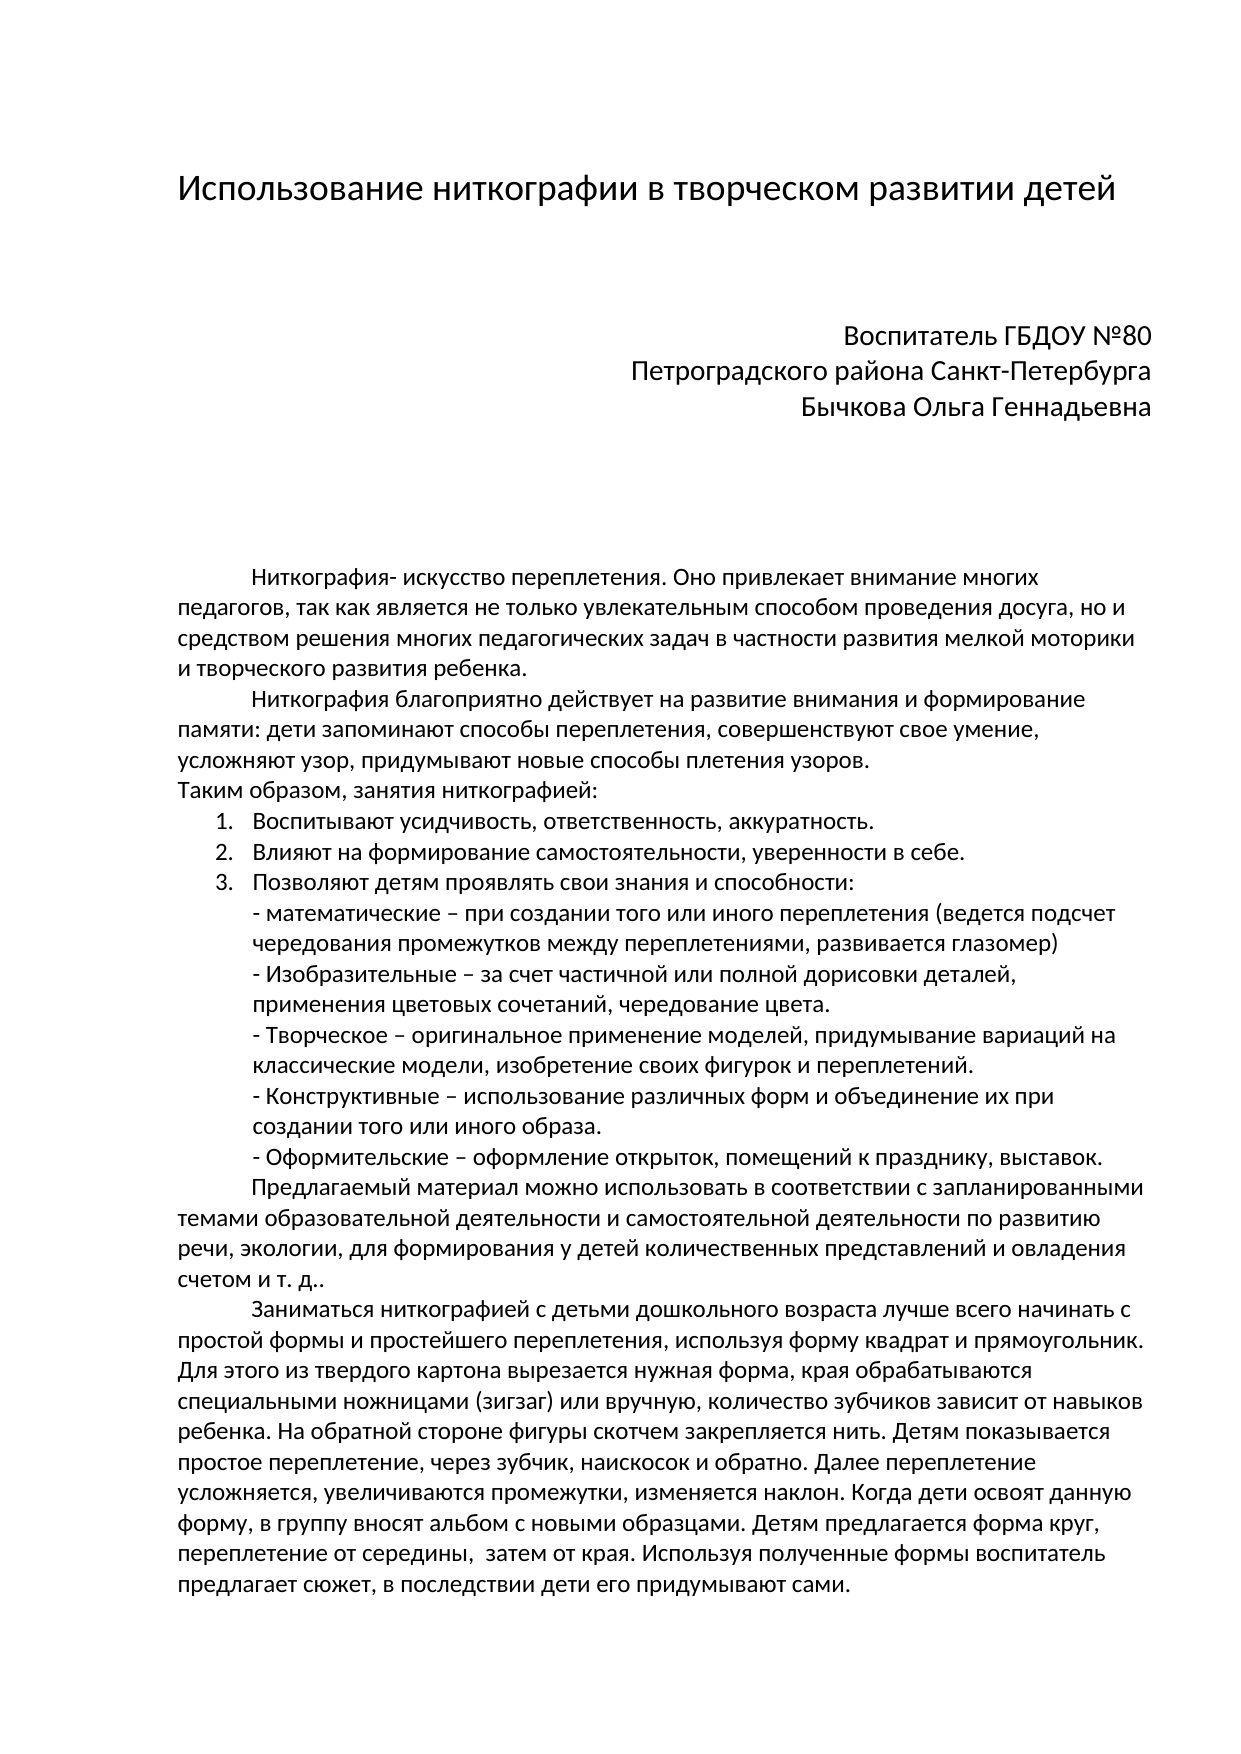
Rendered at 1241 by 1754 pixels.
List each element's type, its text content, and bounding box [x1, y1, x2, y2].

list - Оформительские – оформление открыток, помещений к празднику, выставок. [252, 1141, 1152, 1171]
text Использование ниткографии в творческом развитии детей [177, 164, 1152, 210]
list Позволяют детям проявлять свои знания и способности: [215, 866, 1152, 897]
list Воспитывают усидчивость, ответственность, аккуратность. [215, 805, 1152, 836]
text Ниткография благоприятно действует на развитие внимания и формирование памяти: дети запоминают способы переплетения, совершенствуют свое умение, усложняют узор, придумывают новые способы плетения узоров. [177, 683, 1152, 774]
text Петроградского района Санкт-Петербурга [177, 352, 1152, 388]
text Воспитатель ГБДОУ №80 [177, 317, 1152, 352]
list - Изобразительные – за счет частичной или полной дорисовки деталей, применения цветовых сочетаний, чередование цвета. [252, 958, 1152, 1019]
text Таким образом, занятия ниткографией: [177, 774, 1152, 805]
list - математические – при создании того или иного переплетения (ведется подсчет чередования промежутков между переплетениями, развивается глазомер) [252, 897, 1152, 958]
text Ниткография- искусство переплетения. Оно привлекает внимание многих педагогов, так как является не только увлекательным способом проведения досуга, но и средством решения многих педагогических задач в частности развития мелкой моторики и творческого развития ребенка. [177, 561, 1152, 683]
text Бычкова Ольга Геннадьевна [177, 388, 1152, 423]
text Заниматься ниткографией с детьми дошкольного возраста лучше всего начинать с простой формы и простейшего переплетения, используя форму квадрат и прямоугольник. Для этого из твердого картона вырезается нужная форма, края обрабатываются специальными ножницами (зигзаг) или вручную, количество зубчиков зависит от навыков ребенка. На обратной стороне фигуры скотчем закрепляется нить. Детям показывается простое переплетение, через зубчик, наискосок и обратно. Далее переплетение усложняется, увеличиваются промежутки, изменяется наклон. Когда дети освоят данную форму, в группу вносят альбом с новыми образцами. Детям предлагается форма круг, переплетение от середины, затем от края. Используя полученные формы воспитатель предлагает сюжет, в последствии дети его придумывают сами. [177, 1293, 1152, 1599]
list - Творческое – оригинальное применение моделей, придумывание вариаций на классические модели, изобретение своих фигурок и переплетений. [252, 1019, 1152, 1080]
list - Конструктивные – использование различных форм и объединение их при создании того или иного образа. [252, 1080, 1152, 1141]
list Влияют на формирование самостоятельности, уверенности в себе. [215, 836, 1152, 866]
text Предлагаемый материал можно использовать в соответствии с запланированными темами образовательной деятельности и самостоятельной деятельности по развитию речи, экологии, для формирования у детей количественных представлений и овладения счетом и т. д.. [177, 1171, 1152, 1293]
